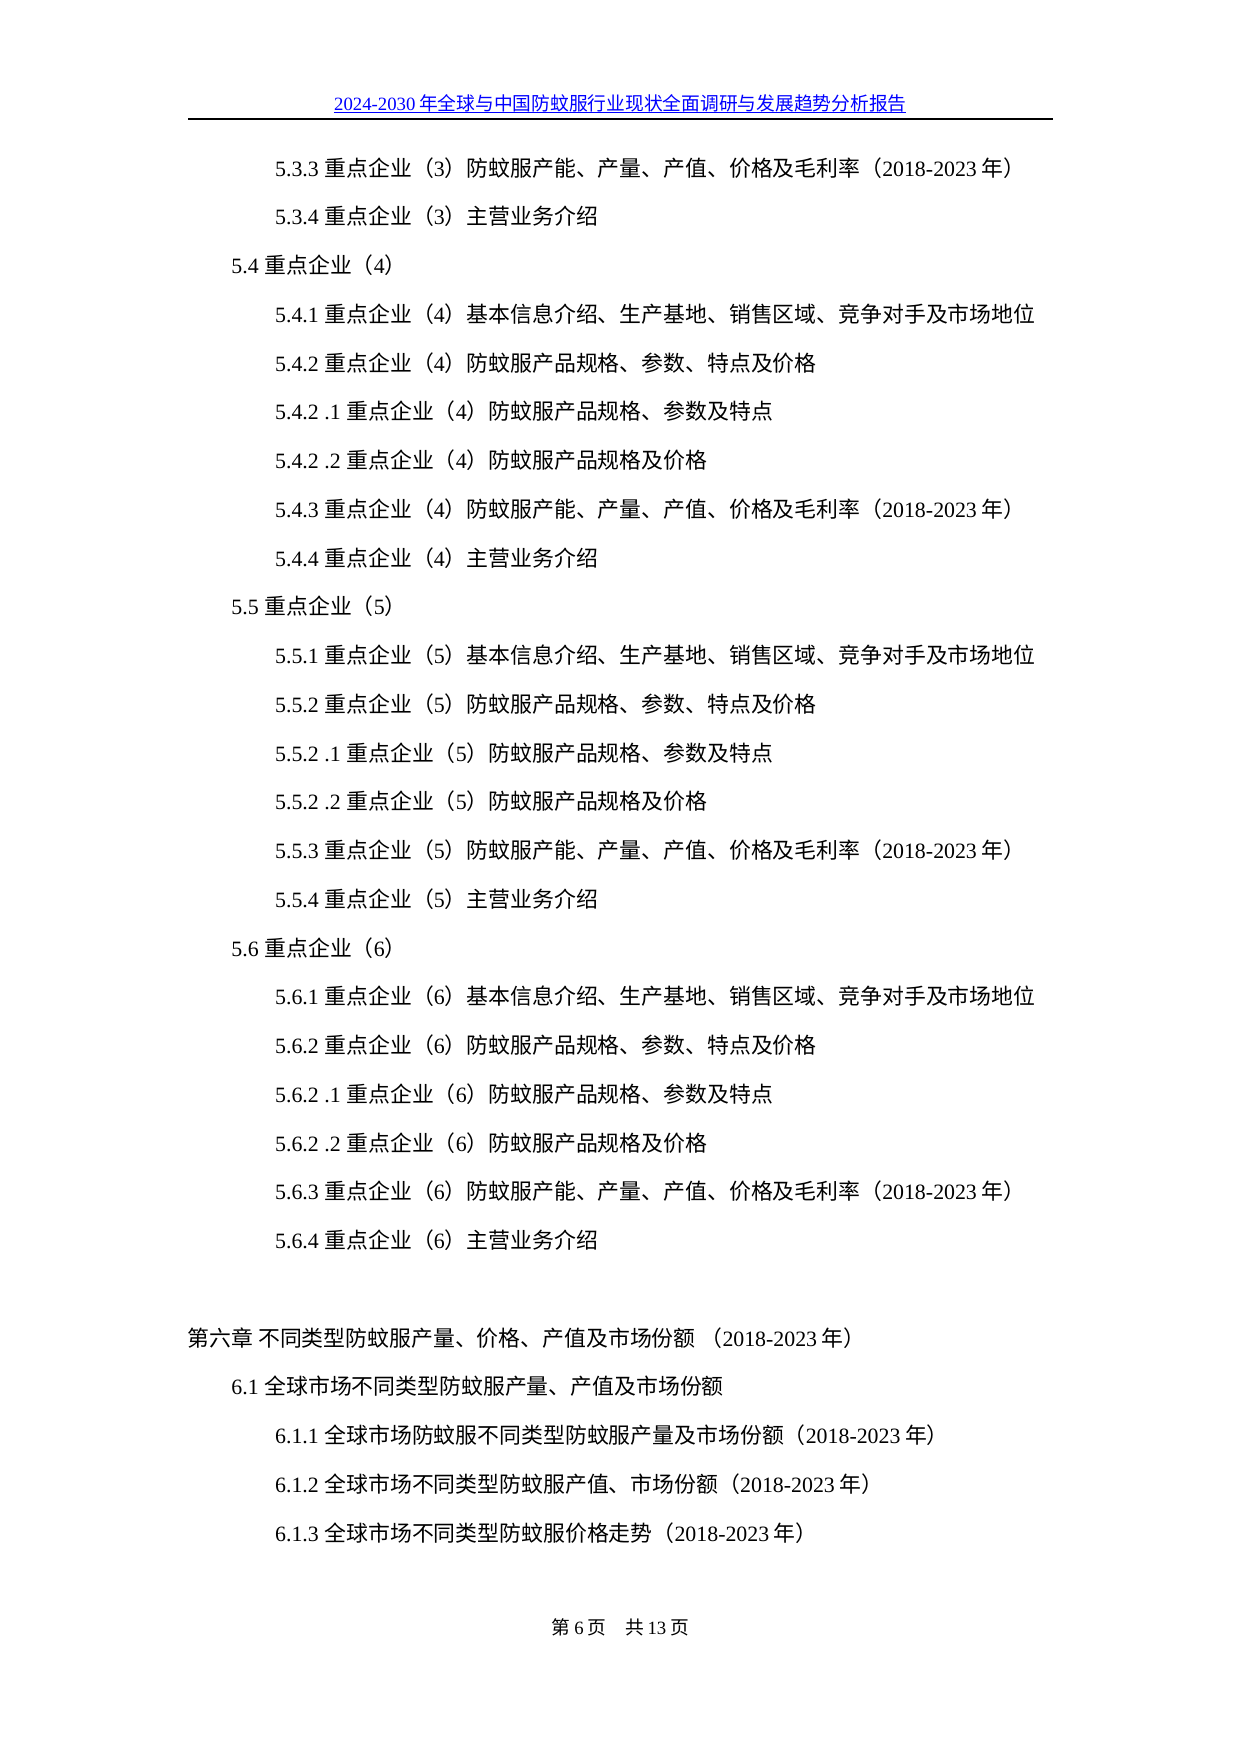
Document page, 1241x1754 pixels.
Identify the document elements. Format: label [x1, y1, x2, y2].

text [187, 150, 1053, 1548]
